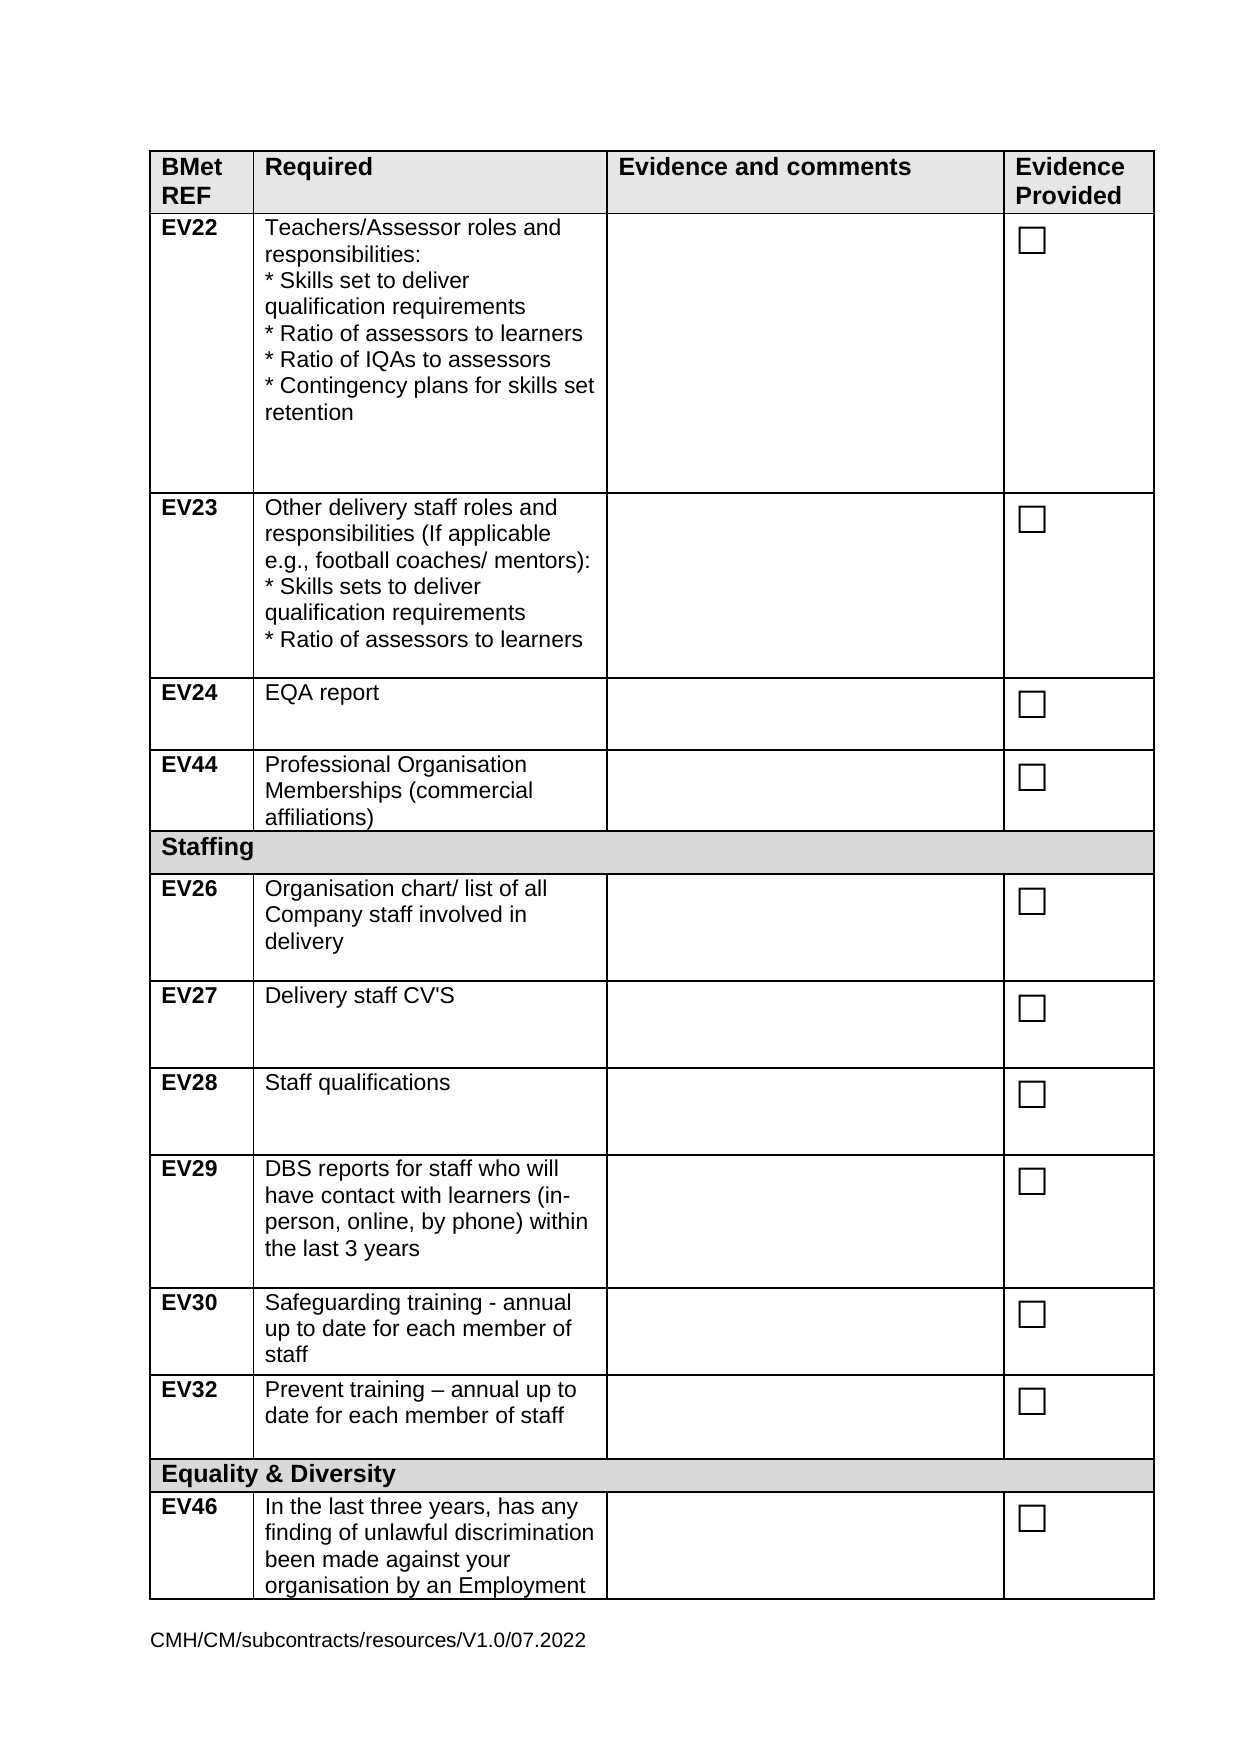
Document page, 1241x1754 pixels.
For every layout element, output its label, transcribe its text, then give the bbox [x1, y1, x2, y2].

table_cell [608, 1069, 1003, 1154]
table_cell [608, 751, 1003, 830]
table_cell EV22 [151, 214, 253, 492]
table_cell EQA report [254, 679, 606, 749]
table_cell Organisation chart/ list of all Company staff involved in delivery [254, 875, 606, 980]
table_cell EV30 [151, 1289, 253, 1374]
table_cell Equality & Diversity [151, 1460, 1153, 1491]
table_cell Staffing [151, 832, 1153, 873]
table_cell EV32 [151, 1376, 253, 1458]
table_cell EV24 [151, 679, 253, 749]
table_cell [608, 1289, 1003, 1374]
table_cell Delivery staff CV'S [254, 982, 606, 1067]
table_cell [608, 214, 1003, 492]
table_cell [608, 875, 1003, 980]
table_cell EV46 [151, 1493, 253, 1598]
table_cell EV29 [151, 1156, 253, 1287]
table_cell [608, 982, 1003, 1067]
table_cell [608, 494, 1003, 677]
table_cell Teachers/Assessor roles and responsibilities: * Skills set to deliver qualification requirements * Ratio of assessors to learners * Ratio of IQAs to assessors * Contingency plans for skills set retention [254, 214, 606, 492]
table_cell Prevent training – annual up to date for each member of staff [254, 1376, 606, 1458]
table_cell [254, 1493, 606, 1598]
table_cell [608, 679, 1003, 749]
table_header Required [254, 152, 606, 213]
table_cell EV23 [151, 494, 253, 677]
table_cell Safeguarding training - annual up to date for each member of staff [254, 1289, 606, 1374]
table_cell EV28 [151, 1069, 253, 1154]
table_cell Staff qualifications [254, 1069, 606, 1154]
table_header BMet REF [151, 152, 253, 213]
table_cell [608, 1376, 1003, 1458]
table_cell [608, 1156, 1003, 1287]
table_header Evidence Provided [1005, 152, 1153, 213]
table_cell Other delivery staff roles and responsibilities (If applicable e.g., football coaches/ mentors): * Skills sets to deliver qualification requirements * Ratio of assessors to learners [254, 494, 606, 677]
table_header Evidence and comments [608, 152, 1003, 213]
table_cell [608, 1493, 1003, 1598]
table_cell EV44 [151, 751, 253, 830]
table_cell Professional Organisation Memberships (commercial affiliations) [254, 751, 606, 830]
table_cell EV26 [151, 875, 253, 980]
table_cell EV27 [151, 982, 253, 1067]
table_cell DBS reports for staff who will have contact with learners (in-person, online, by phone) within the last 3 years [254, 1156, 606, 1287]
